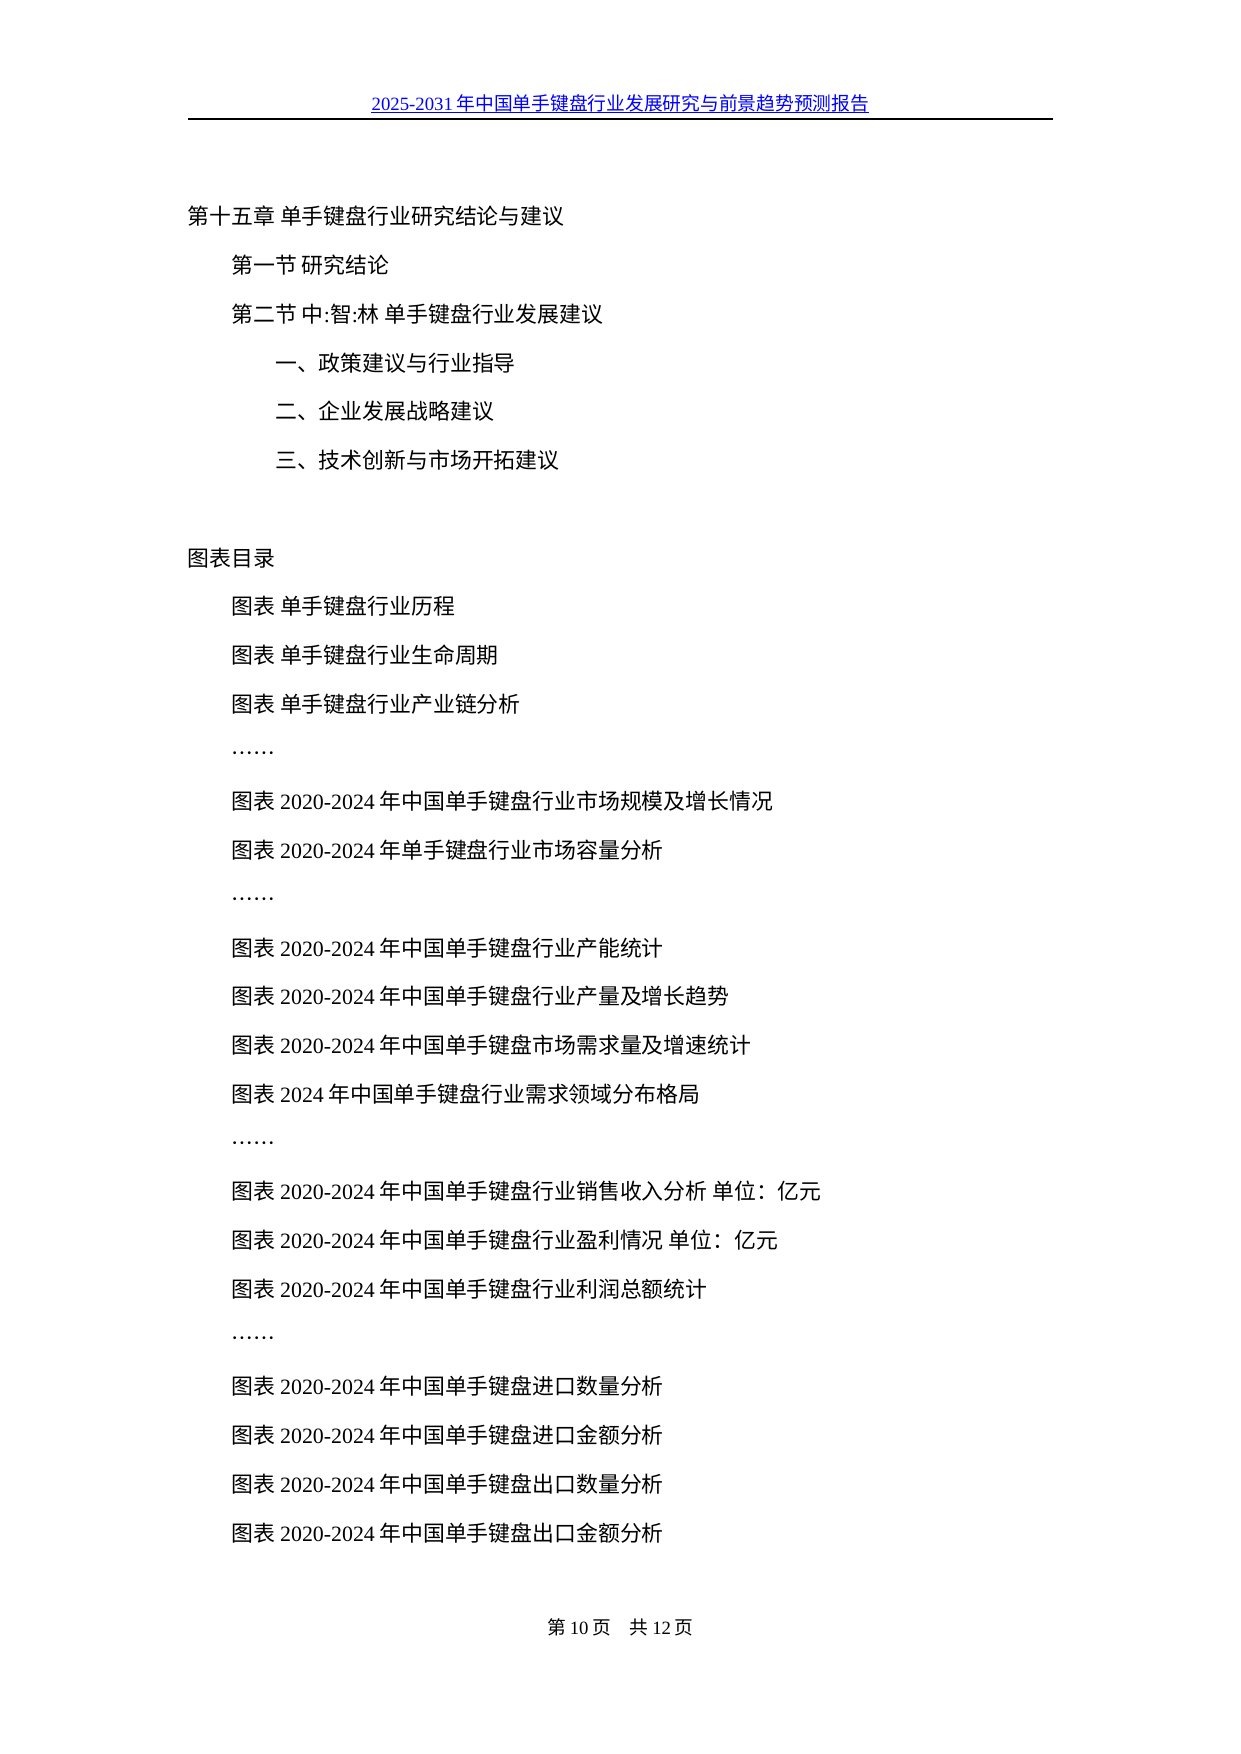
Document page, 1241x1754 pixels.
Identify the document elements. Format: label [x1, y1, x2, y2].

text [187, 150, 1053, 1548]
